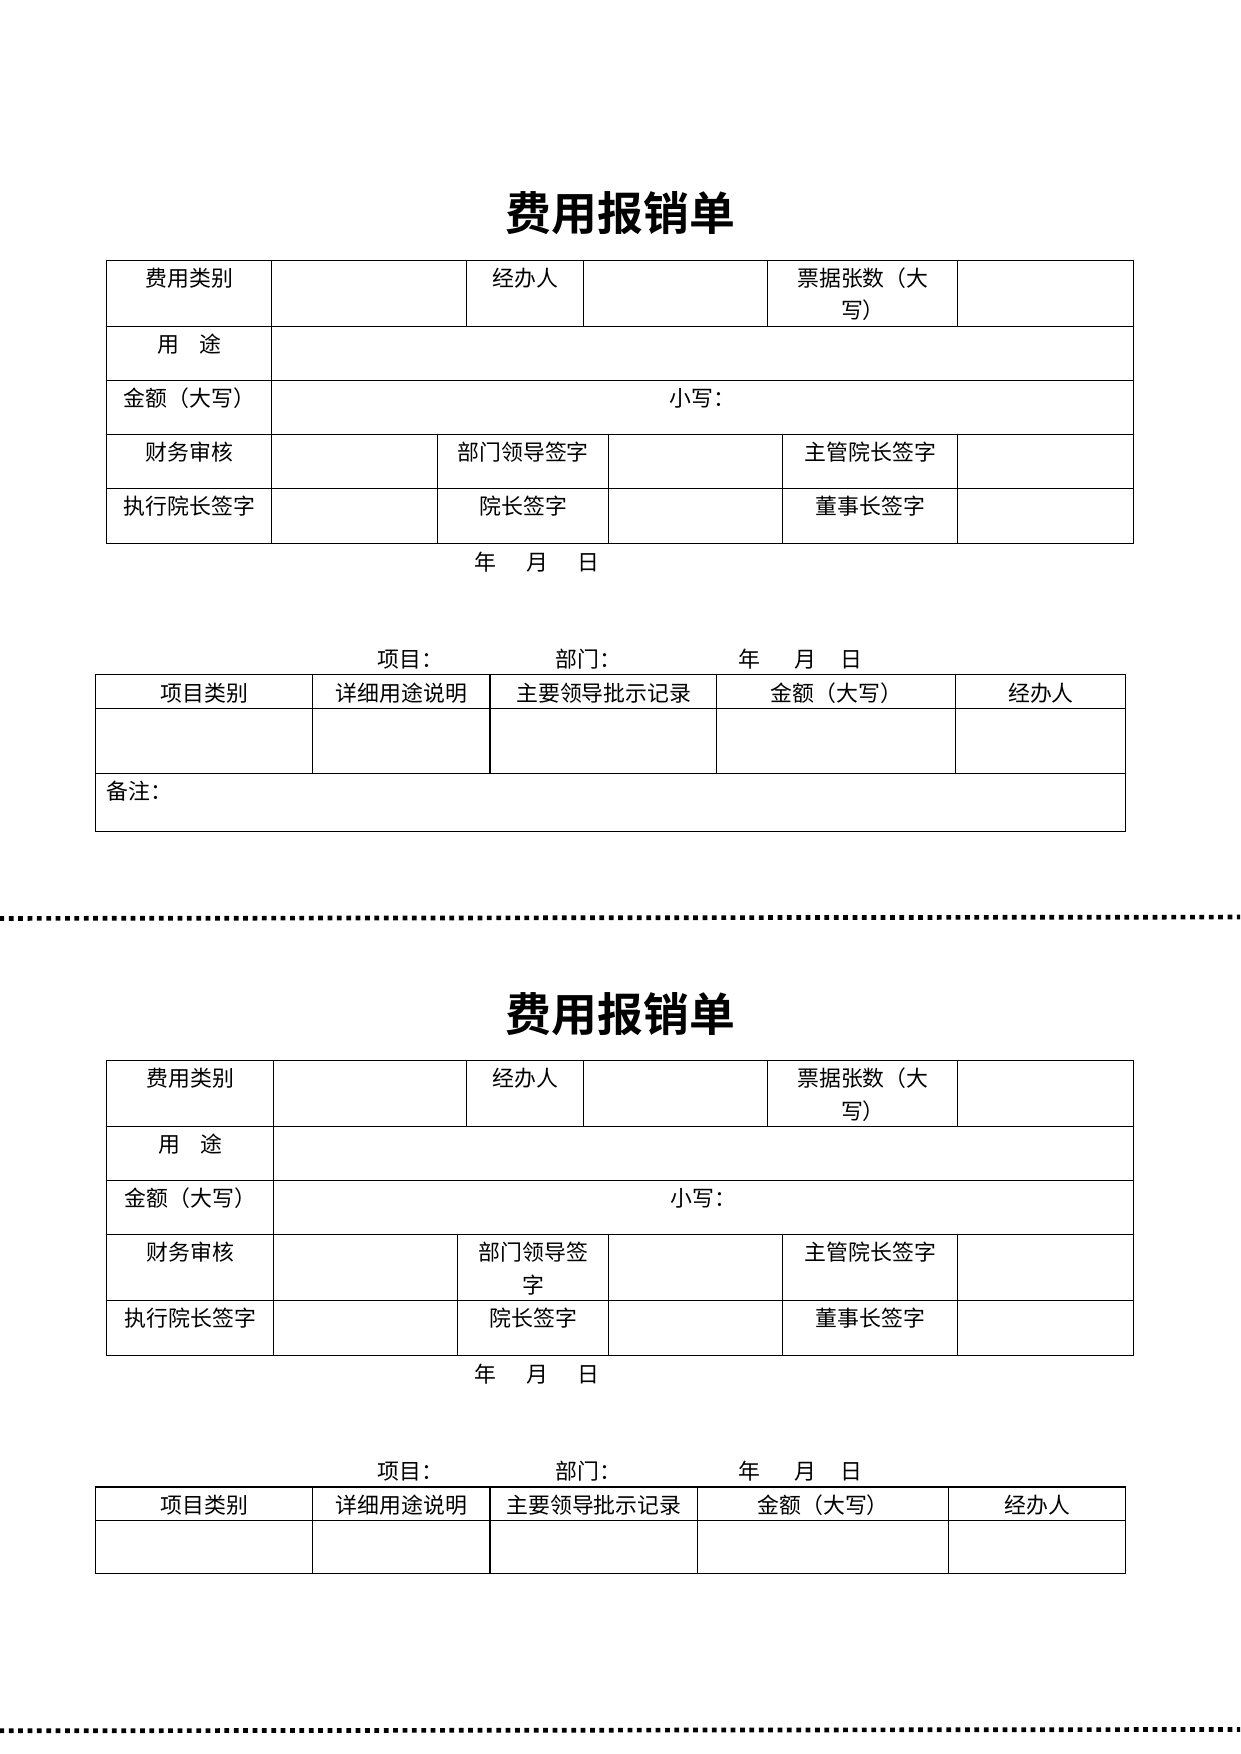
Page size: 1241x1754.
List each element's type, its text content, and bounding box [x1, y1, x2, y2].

table_cell [274, 1127, 1133, 1180]
table_cell [272, 489, 437, 543]
table_cell [698, 1521, 948, 1573]
table_cell [313, 709, 489, 772]
table_cell [272, 435, 437, 487]
table_cell 执行院长签字 [107, 1301, 273, 1355]
table_cell [274, 1235, 457, 1300]
table_cell 部门领导签字 [438, 435, 608, 487]
table_cell 董事长签字 [783, 1301, 957, 1355]
table_cell 部门领导签字 [458, 1235, 608, 1300]
table_cell 备注： [96, 774, 1125, 831]
table_header [272, 261, 466, 326]
table_cell 金额（大写） [107, 1181, 273, 1234]
table_header [584, 261, 767, 326]
table_cell 小写： [274, 1181, 1133, 1234]
table_header [274, 1061, 466, 1126]
table_header 主要领导批示记录 [491, 675, 716, 708]
table_header [958, 261, 1133, 326]
table_cell [958, 435, 1133, 487]
text 费用报销单 [187, 162, 1053, 259]
table_cell 董事长签字 [783, 489, 957, 543]
table_cell [96, 709, 312, 772]
text 年 月 日 [187, 1356, 1053, 1389]
table_cell [96, 1521, 312, 1573]
table_header 费用类别 [107, 1061, 273, 1126]
table_cell [609, 489, 782, 543]
table_header 详细用途说明 [313, 675, 489, 708]
table_cell [491, 1521, 697, 1573]
table_cell 用 途 [107, 1127, 273, 1180]
table_cell 院长签字 [458, 1301, 608, 1355]
table_header 票据张数（大写） [768, 261, 957, 326]
table_cell [958, 1301, 1133, 1355]
table_header 金额（大写） [698, 1488, 948, 1520]
table_cell [609, 1235, 782, 1300]
table_header 经办人 [949, 1488, 1125, 1520]
text 项目： 部门： 年 月 日 [187, 642, 1053, 674]
table_cell 财务审核 [107, 1235, 273, 1300]
table_cell [313, 1521, 489, 1573]
table_cell 金额（大写） [107, 381, 271, 433]
table_header 项目类别 [96, 675, 312, 708]
table_cell [717, 709, 955, 772]
table_header 项目类别 [96, 1488, 312, 1520]
text 项目： 部门： 年 月 日 [187, 1454, 1053, 1486]
table_header [584, 1061, 767, 1126]
table_cell [609, 1301, 782, 1355]
text 年 月 日 [187, 544, 1053, 577]
table_cell [949, 1521, 1125, 1573]
table_cell [956, 709, 1125, 772]
table_cell 主管院长签字 [783, 1235, 957, 1300]
table_cell [274, 1301, 457, 1355]
table_cell 主管院长签字 [783, 435, 957, 487]
table_header 经办人 [467, 1061, 583, 1126]
table_cell [958, 1235, 1133, 1300]
table_cell [272, 327, 1133, 379]
table_header 金额（大写） [717, 675, 955, 708]
table_cell 财务审核 [107, 435, 271, 487]
table_header [958, 1061, 1133, 1126]
text 费用报销单 [187, 962, 1053, 1060]
table_cell 用 途 [107, 327, 271, 379]
table_header 费用类别 [107, 261, 271, 326]
table_cell 小写： [272, 381, 1133, 433]
table_header 票据张数（大写） [768, 1061, 957, 1126]
table_cell [958, 489, 1133, 543]
table_header 详细用途说明 [313, 1488, 489, 1520]
table_cell 院长签字 [438, 489, 608, 543]
table_header 经办人 [956, 675, 1125, 708]
table_header 主要领导批示记录 [491, 1488, 697, 1520]
table_header 经办人 [467, 261, 583, 326]
table_cell 执行院长签字 [107, 489, 271, 543]
table_cell [491, 709, 716, 772]
table_cell [609, 435, 782, 487]
